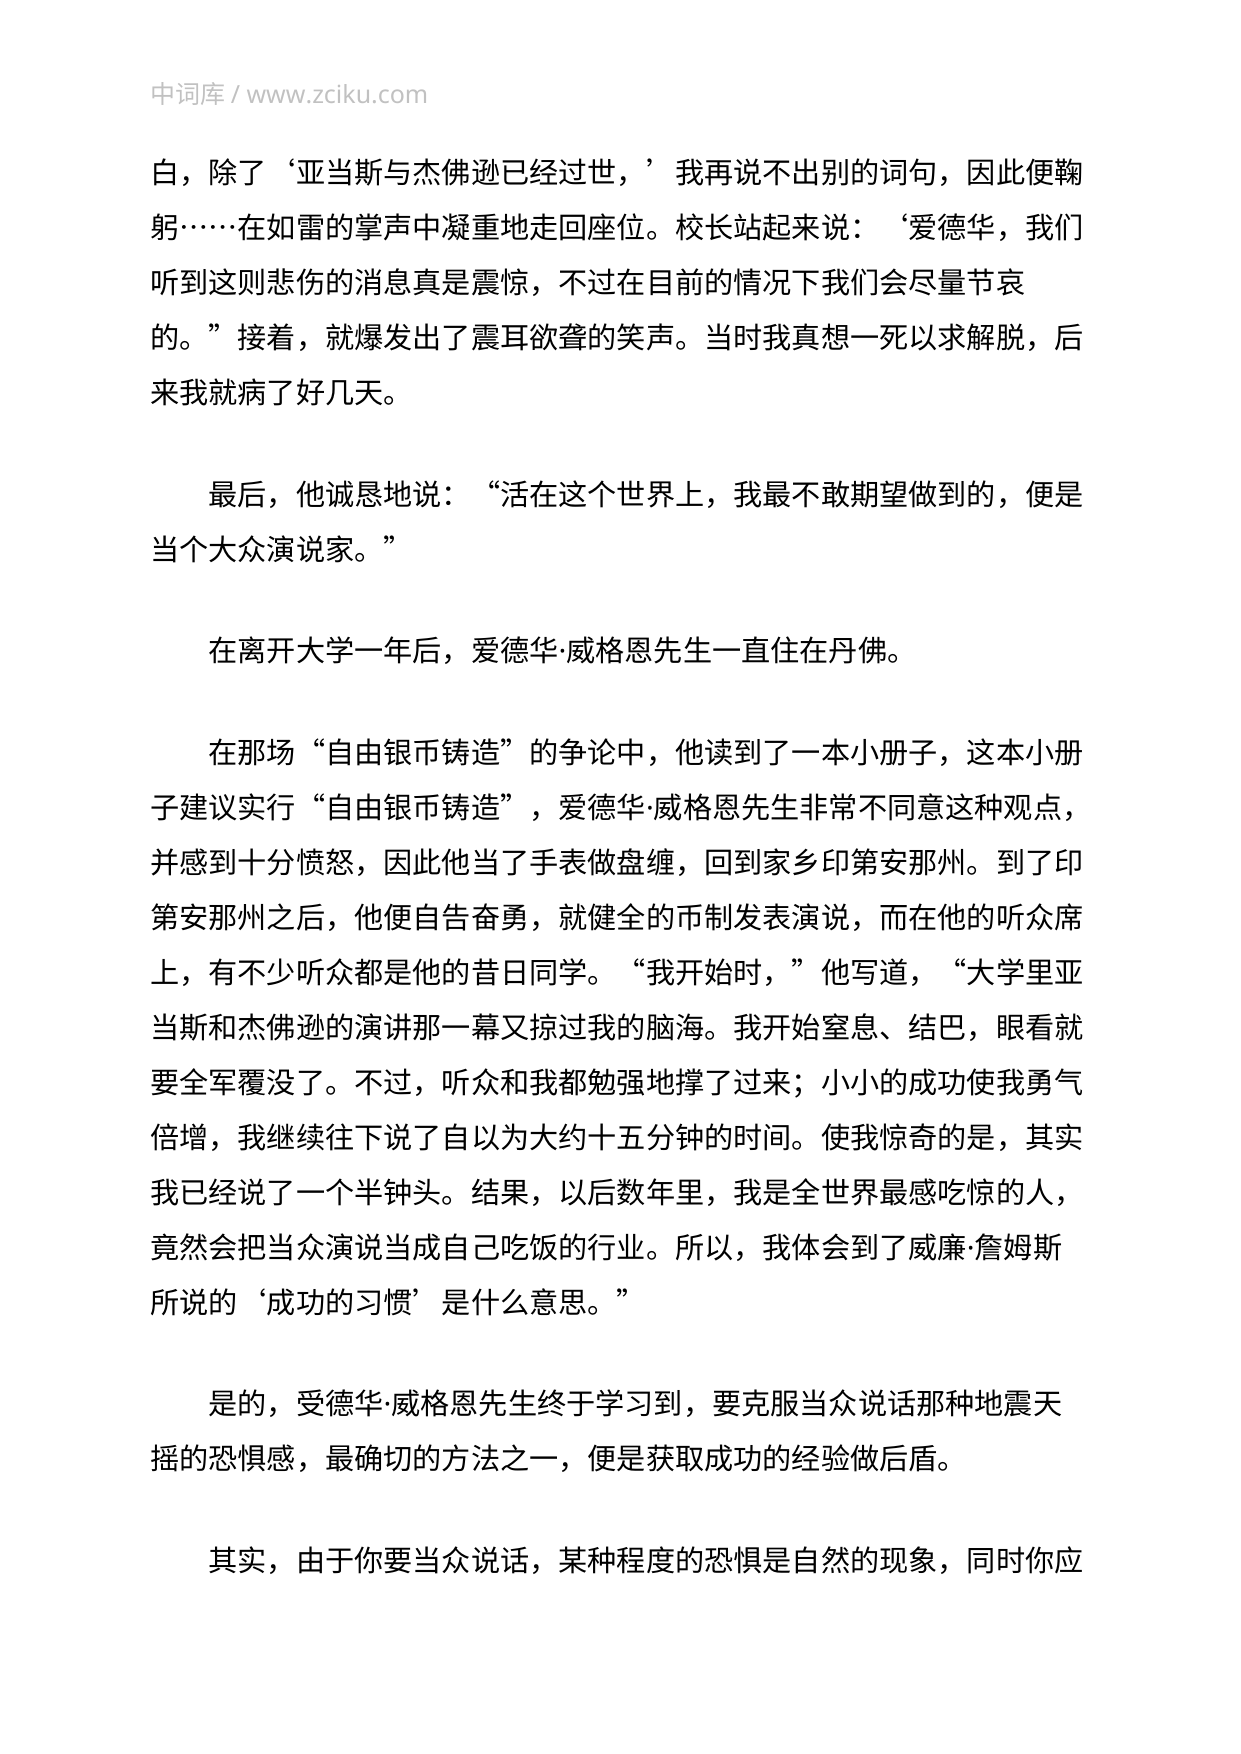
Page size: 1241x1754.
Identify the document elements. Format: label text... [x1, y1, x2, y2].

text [150, 1538, 1090, 1580]
text 最后，他诚恳地说：“活在这个世界上，我最不敢期望做到的，便是当个大众演说家。” [150, 471, 1090, 568]
text 在离开大学一年后，爱德华·威格恩先生一直住在丹佛。 [150, 628, 1090, 670]
text 是的，受德华·威格恩先生终于学习到，要克服当众说话那种地震天摇的恐惧感，最确切的方法之一，便是获取成功的经验做后盾。 [150, 1381, 1090, 1478]
text 在那场“自由银币铸造”的争论中，他读到了一本小册子，这本小册子建议实行“自由银币铸造”，爱德华·威格恩先生非常不同意这种观点，并感到十分愤怒，因此他当了手表做盘缠，回到家乡印第安那州。到了印第安那州之后，他便自告奋勇，就健全的币制发表演说，而在他的听众席上，有不少听众都是他的昔日同学。“我开始时，”他写道，“大学里亚当斯和杰佛逊的演讲那一幕又掠过我的脑海。我开始窒息、结巴，眼看就要全军覆没了。不过，听众和我都勉强地撑了过来；小小的成功使我勇气倍增，我继续往下说了自以为大约十五分钟的时间。使我惊奇的是，其实我已经说了一个半钟头。结果，以后数年里，我是全世界最感吃惊的人，竟然会把当众演说当成自己吃饭的行业。所以，我体会到了威廉·詹姆斯所说的‘成功的习惯’是什么意思。” [150, 730, 1090, 1321]
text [150, 150, 1090, 412]
